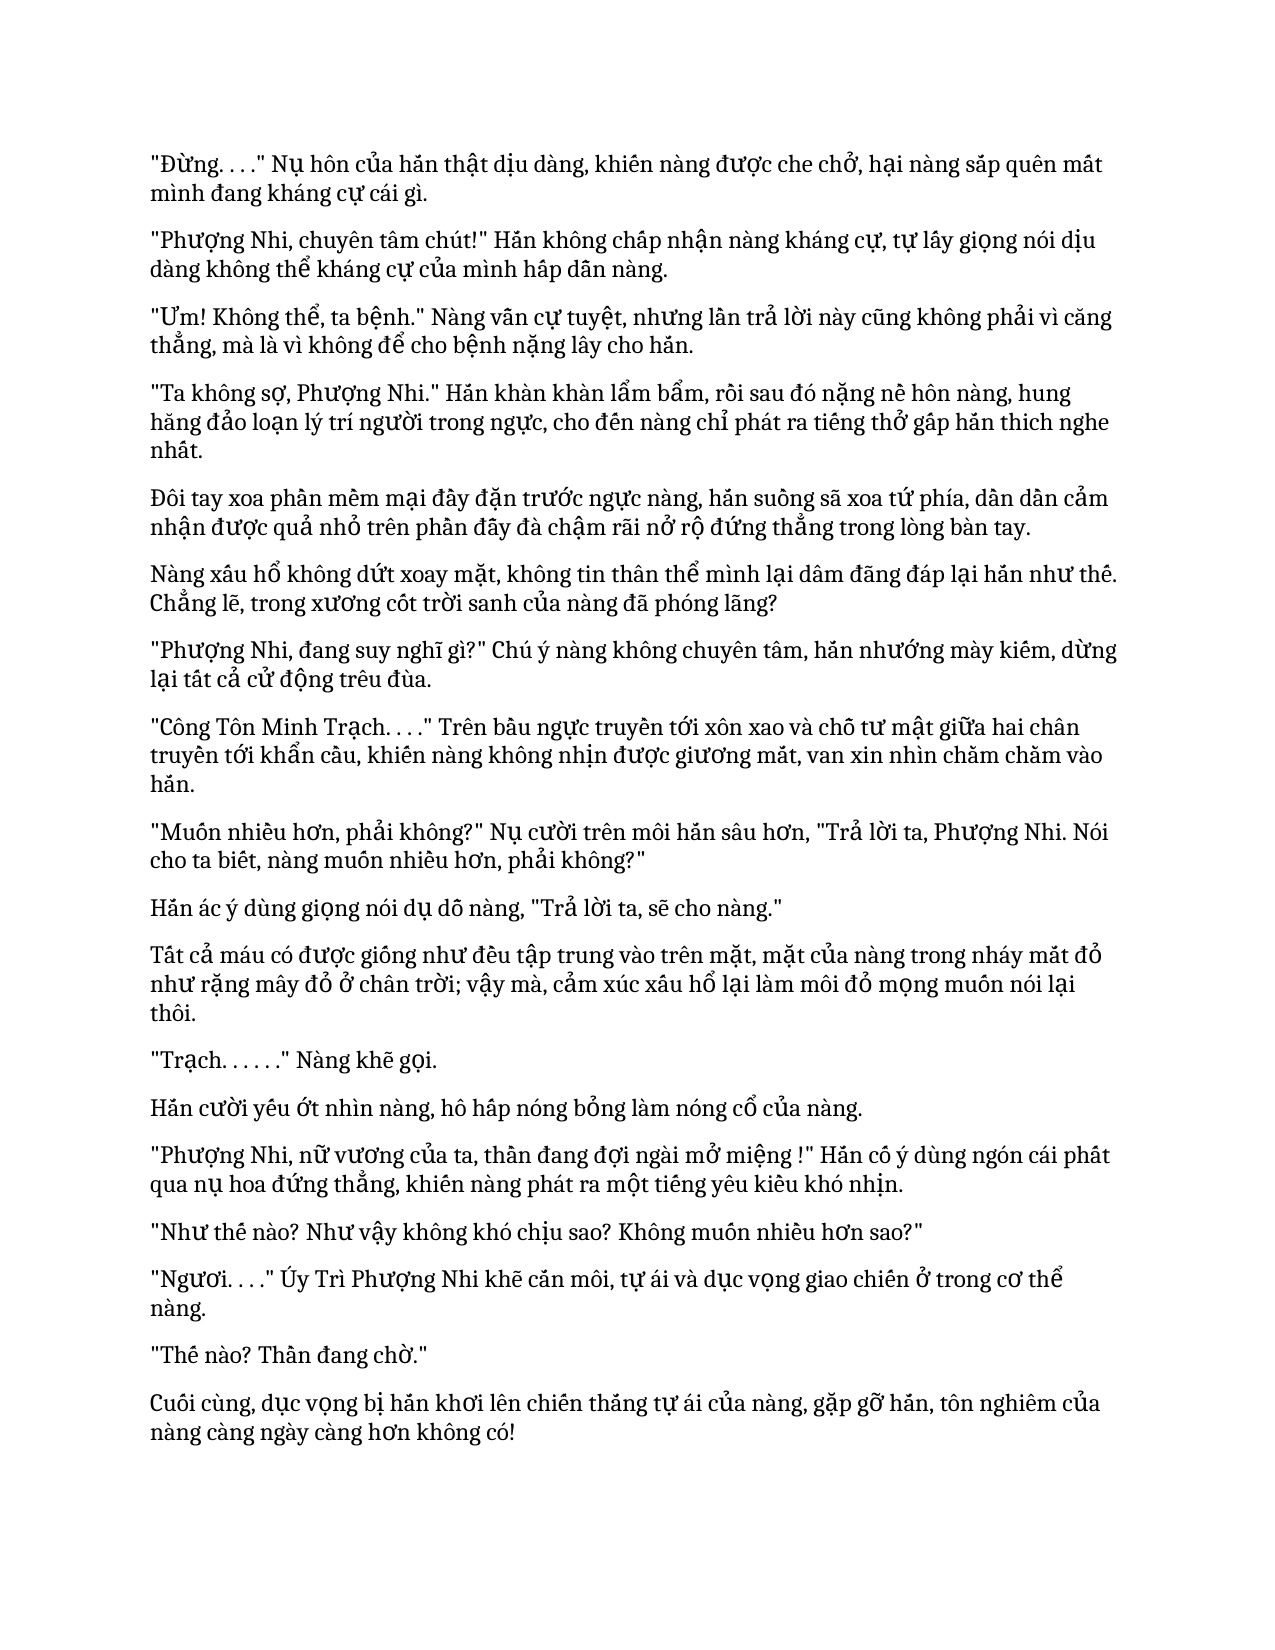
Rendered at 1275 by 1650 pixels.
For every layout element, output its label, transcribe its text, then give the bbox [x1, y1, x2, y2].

text Hắn ác ý dùng giọng nói dụ dỗ nàng, "Trả lời ta, sẽ cho nàng." [150, 894, 1125, 922]
text "Ưm! Không thể, ta bệnh." Nàng vẫn cự tuyệt, nhưng lần trả lời này cũng không phải vì căng thẳng, mà là vì không để cho bệnh nặng lây cho hắn. [150, 302, 1125, 360]
text "Phượng Nhi, đang suy nghĩ gì?" Chú ý nàng không chuyên tâm, hắn nhướng mày kiếm, dừng lại tất cả cử động trêu đùa. [150, 636, 1125, 694]
text "Phượng Nhi, chuyên tâm chút!" Hắn không chấp nhận nàng kháng cự, tự lấy giọng nói dịu dàng không thể kháng cự của mình hấp dẫn nàng. [150, 226, 1125, 284]
text "Công Tôn Minh Trạch. . . ." Trên bầu ngực truyền tới xôn xao và chỗ tư mật giữa hai chân truyền tới khẩn cầu, khiến nàng không nhịn được giương mắt, van xin nhìn chằm chằm vào hắn. [150, 712, 1125, 799]
text Cuối cùng, dục vọng bị hắn khơi lên chiến thắng tự ái của nàng, gặp gỡ hắn, tôn nghiêm của nàng càng ngày càng hơn không có! [150, 1389, 1125, 1446]
text "Ngươi. . . ." Úy Trì Phượng Nhi khẽ cắn môi, tự ái và dục vọng giao chiến ở trong cơ thể nàng. [150, 1265, 1125, 1322]
text Đôi tay xoa phần mềm mại đầy đặn trước ngực nàng, hắn suồng sã xoa tứ phía, dần dần cảm nhận được quả nhỏ trên phần đẫy đà chậm rãi nở rộ đứng thẳng trong lòng bàn tay. [150, 484, 1125, 541]
text Hắn cười yếu ớt nhìn nàng, hô hấp nóng bỏng làm nóng cổ của nàng. [150, 1094, 1125, 1122]
text "Ta không sợ, Phượng Nhi." Hắn khàn khàn lẩm bẩm, rồi sau đó nặng nề hôn nàng, hung hăng đảo loạn lý trí người trong ngực, cho đến nàng chỉ phát ra tiếng thở gấp hắn thich nghe nhất. [150, 379, 1125, 465]
text "Như thế nào? Như vậy không khó chịu sao? Không muốn nhiều hơn sao?" [150, 1217, 1125, 1246]
text Nàng xấu hổ không dứt xoay mặt, không tin thân thể mình lại dâm đãng đáp lại hắn như thế. Chẳng lẽ, trong xương cốt trời sanh của nàng đã phóng lãng? [150, 560, 1125, 617]
text "Trạch. . . . . ." Nàng khẽ gọi. [150, 1046, 1125, 1075]
text "Phượng Nhi, nữ vương của ta, thần đang đợi ngài mở miệng !" Hắn cố ý dùng ngón cái phất qua nụ hoa đứng thẳng, khiến nàng phát ra một tiếng yêu kiều khó nhịn. [150, 1141, 1125, 1199]
text "Muốn nhiều hơn, phải không?" Nụ cười trên môi hắn sâu hơn, "Trả lời ta, Phượng Nhi. Nói cho ta biết, nàng muốn nhiều hơn, phải không?" [150, 817, 1125, 875]
text "Thế nào? Thần đang chờ." [150, 1341, 1125, 1370]
text Tất cả máu có được giống như đều tập trung vào trên mặt, mặt của nàng trong nháy mắt đỏ như rặng mây đỏ ở chân trời; vậy mà, cảm xúc xấu hổ lại làm môi đỏ mọng muốn nói lại thôi. [150, 941, 1125, 1027]
text "Đừng. . . ." Nụ hôn của hắn thật dịu dàng, khiến nàng được che chở, hại nàng sắp quên mất mình đang kháng cự cái gì. [150, 150, 1125, 207]
